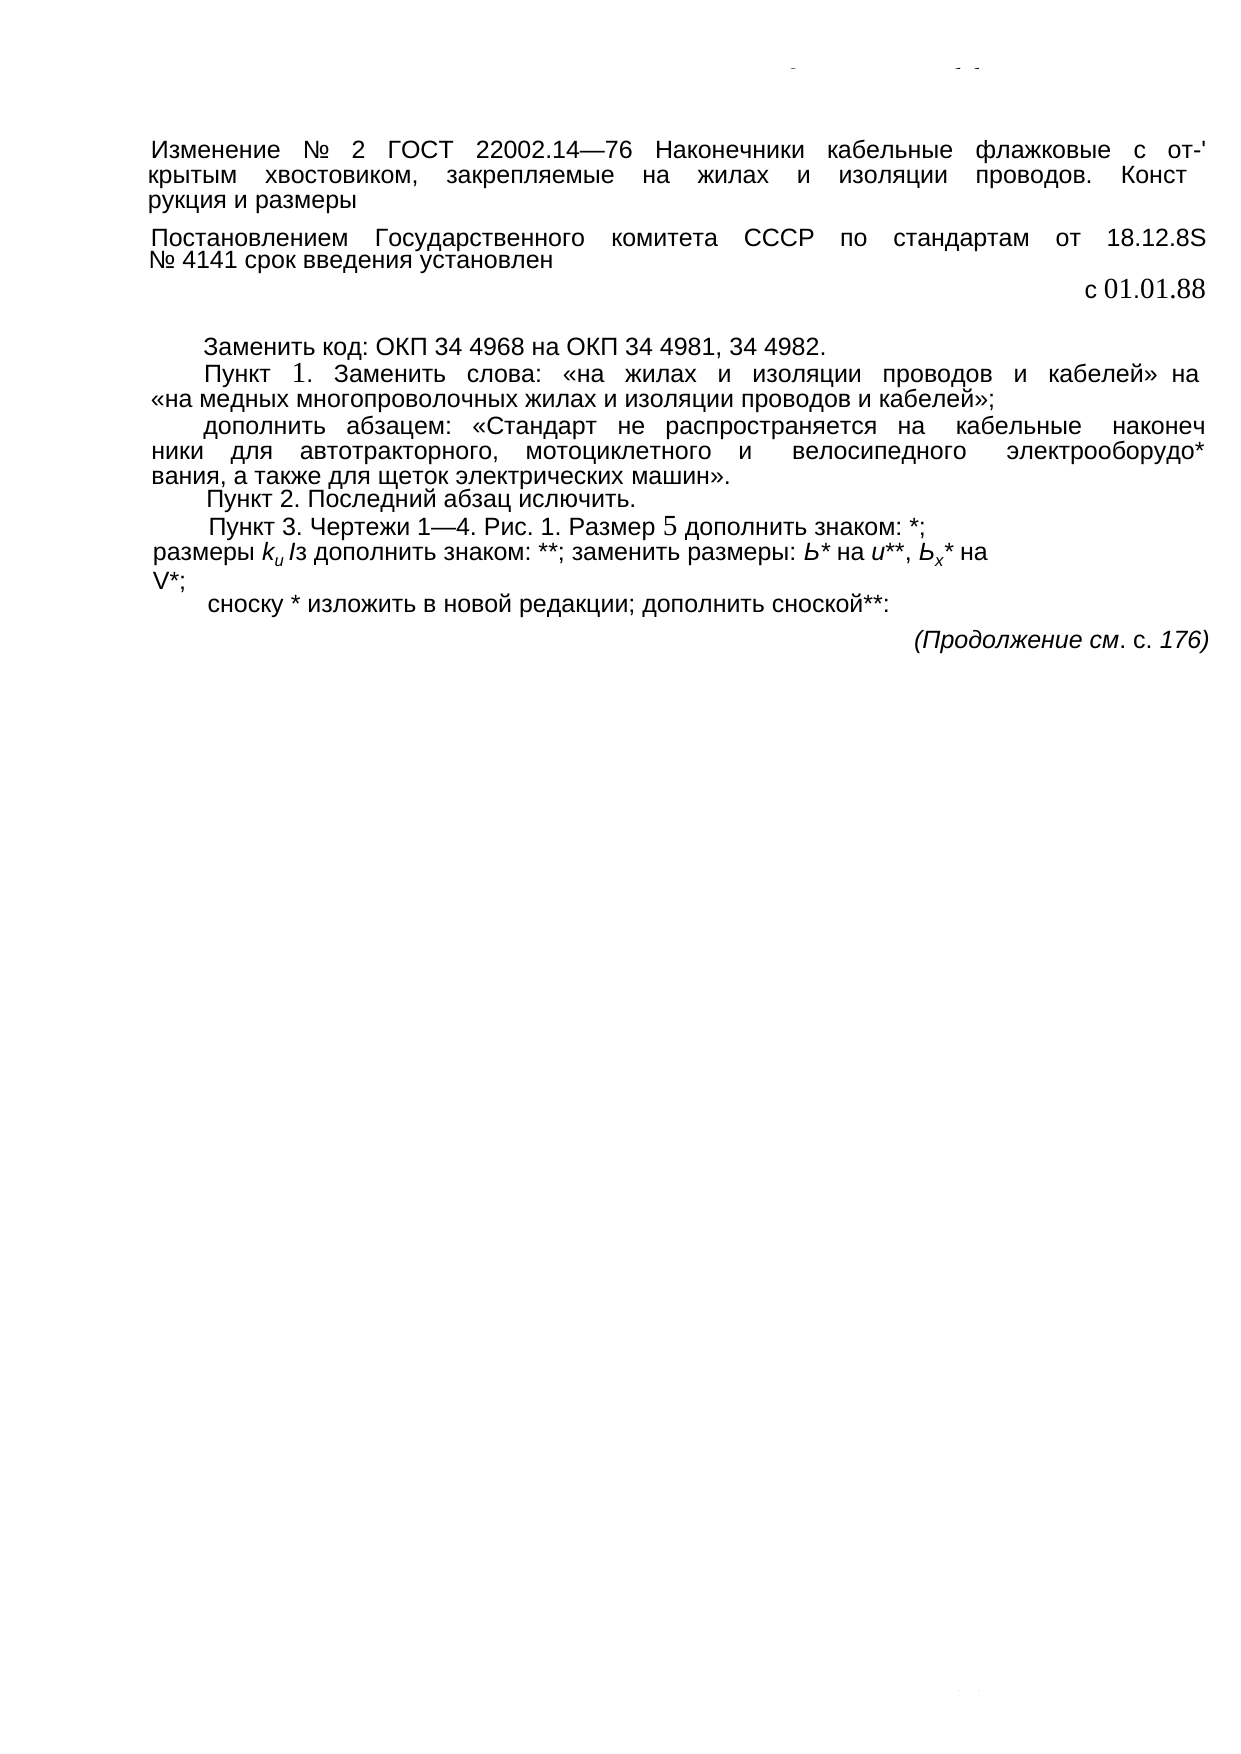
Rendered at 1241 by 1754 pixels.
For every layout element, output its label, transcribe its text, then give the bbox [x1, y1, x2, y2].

text № 4141 срок введения установлен [148, 252, 1221, 272]
text сноску * изложить в новой редакции; дополнить сноской**: [207, 595, 1221, 617]
text Изменение № 2 ГОСТ 22002.14—76 Наконечники кабельные флажковые с от-' крытым хвостовиком, закрепляемые на жилах и изоляции проводов. Конст­ рукция и размеры [148, 139, 1207, 214]
text Пункт 3. Чертежи 1—4. Рис. 1. Размер 5 дополнить знаком: *; размеры ku Iз дополнить знаком: **; заменить размеры: Ь* на и**, Ьх* на V*; [153, 513, 1019, 595]
text с 01.01.88 [135, 272, 1205, 305]
text «на медных многопроволочных жилах и изоляции проводов и кабелей»; [151, 388, 1221, 413]
text Пункт 1. Заменить слова: «на жилах и изоляции проводов и кабелей» на [204, 360, 1221, 388]
text Пункт 2. Последний абзац ислючить. [206, 490, 1221, 512]
text дополнить абзацем: «Стандарт не распространяется на кабельные наконеч­ ники для автотракторного, мотоциклетного и велосипедного электрооборудо* вания, а также для щеток электрических машин». [151, 414, 1207, 490]
text Заменить код: ОКП 34 4968 на ОКП 34 4981, 34 4982. [203, 335, 1221, 360]
text Постановлением Государственного комитета СССР по стандартам от 18.12.8S [151, 225, 1221, 252]
text (Продолжение см. с. 176) [135, 625, 1209, 654]
